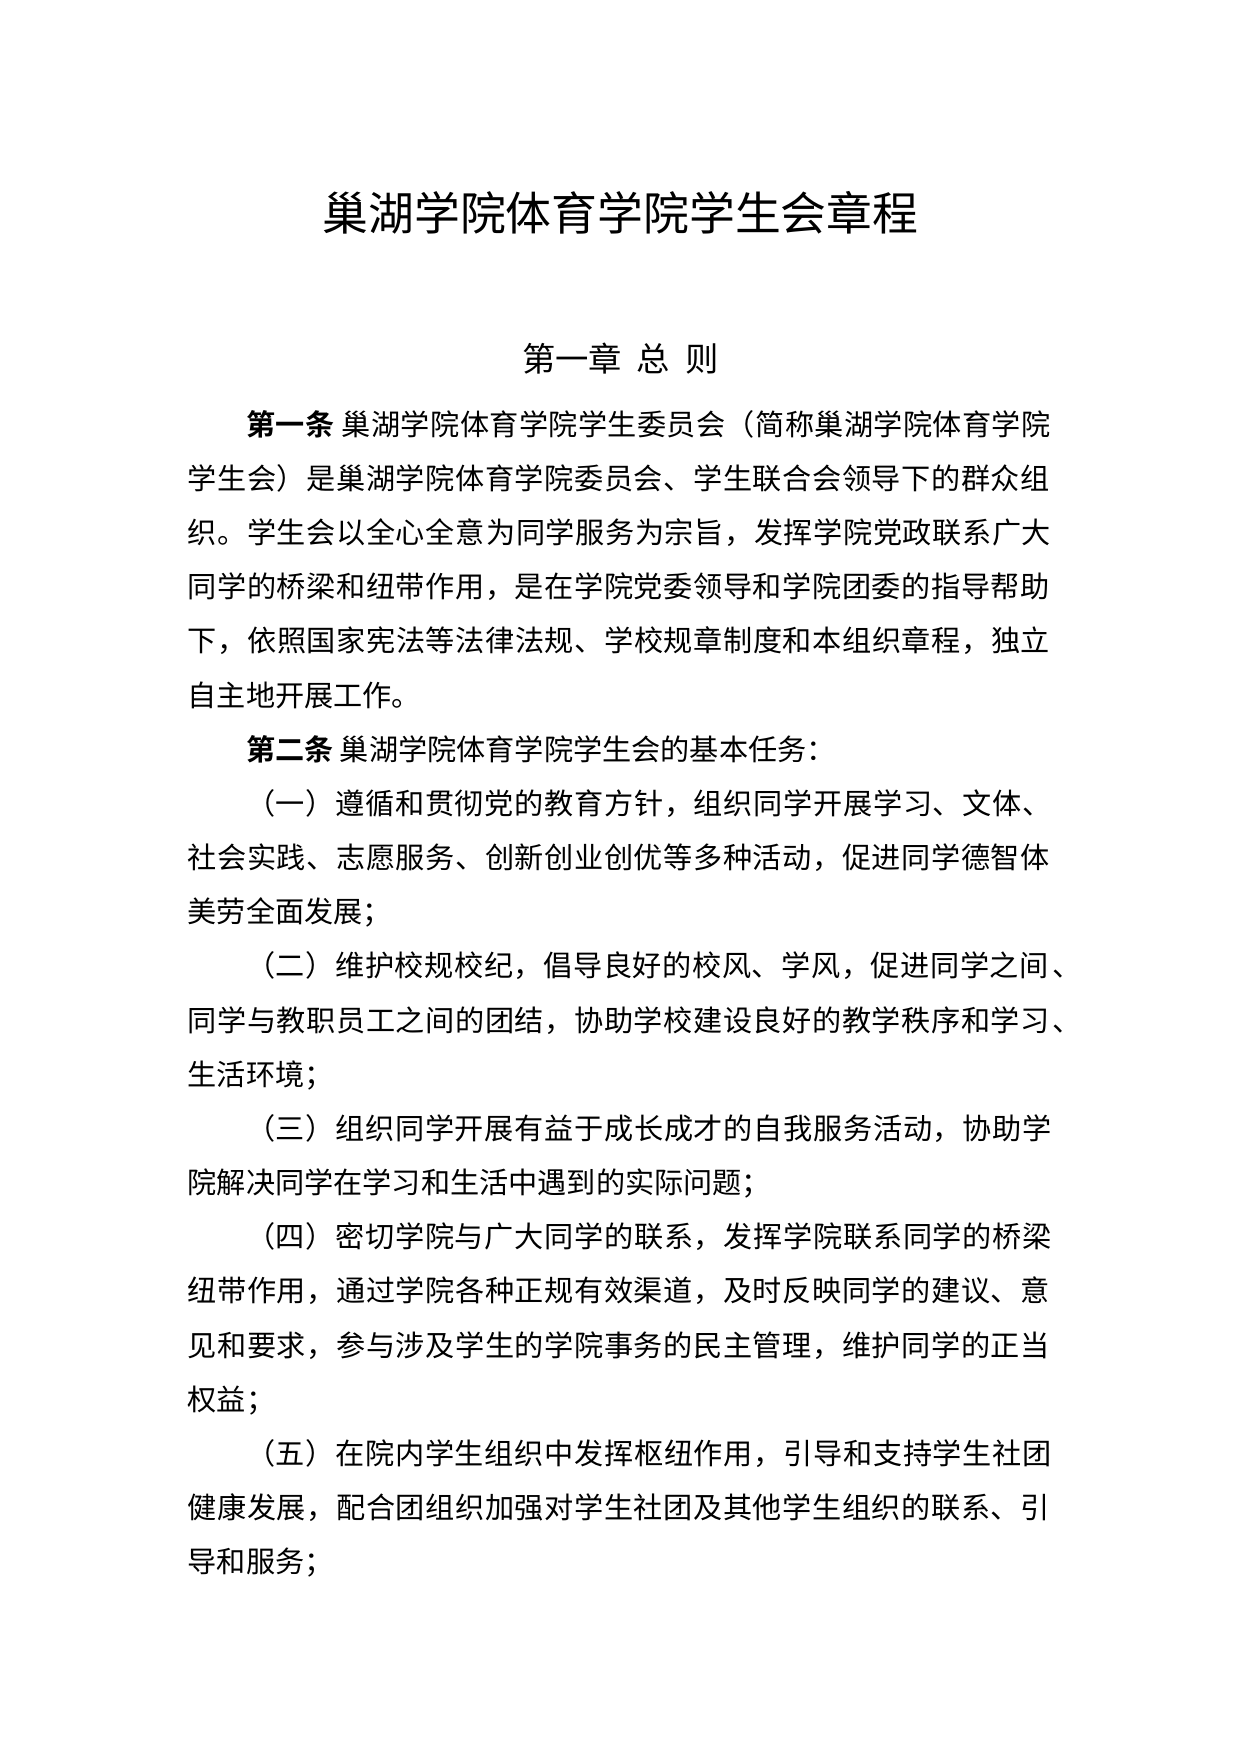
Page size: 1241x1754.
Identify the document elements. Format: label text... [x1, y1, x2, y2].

text （二）维护校规校纪，倡导良好的校风、学风，促进同学之间、同学与教职员工之间的团结，协助学校建设良好的教学秩序和学习、生活环境； [187, 931, 1053, 1094]
text （四）密切学院与广大同学的联系，发挥学院联系同学的桥梁纽带作用，通过学院各种正规有效渠道，及时反映同学的建议、意见和要求，参与涉及学生的学院事务的民主管理，维护同学的正当权益； [187, 1202, 1053, 1419]
text 第一条 巢湖学院体育学院学生委员会（简称巢湖学院体育学院学生会）是巢湖学院体育学院委员会、学生联合会领导下的群众组织。学生会以全心全意为同学服务为宗旨，发挥学院党政联系广大同学的桥梁和纽带作用，是在学院党委领导和学院团委的指导帮助下，依照国家宪法等法律法规、学校规章制度和本组织章程，独立自主地开展工作。 [187, 389, 1053, 714]
text 第一章 总 则 [187, 324, 1053, 389]
text （五）在院内学生组织中发挥枢纽作用，引导和支持学生社团健康发展，配合团组织加强对学生社团及其他学生组织的联系、引导和服务； [187, 1419, 1053, 1581]
text （一）遵循和贯彻党的教育方针，组织同学开展学习、文体、社会实践、志愿服务、创新创业创优等多种活动，促进同学德智体美劳全面发展； [187, 769, 1053, 931]
text 第二条 巢湖学院体育学院学生会的基本任务： [187, 714, 1053, 769]
text 巢湖学院体育学院学生会章程 [187, 162, 1053, 259]
text （三）组织同学开展有益于成长成才的自我服务活动，协助学院解决同学在学习和生活中遇到的实际问题； [187, 1094, 1053, 1202]
